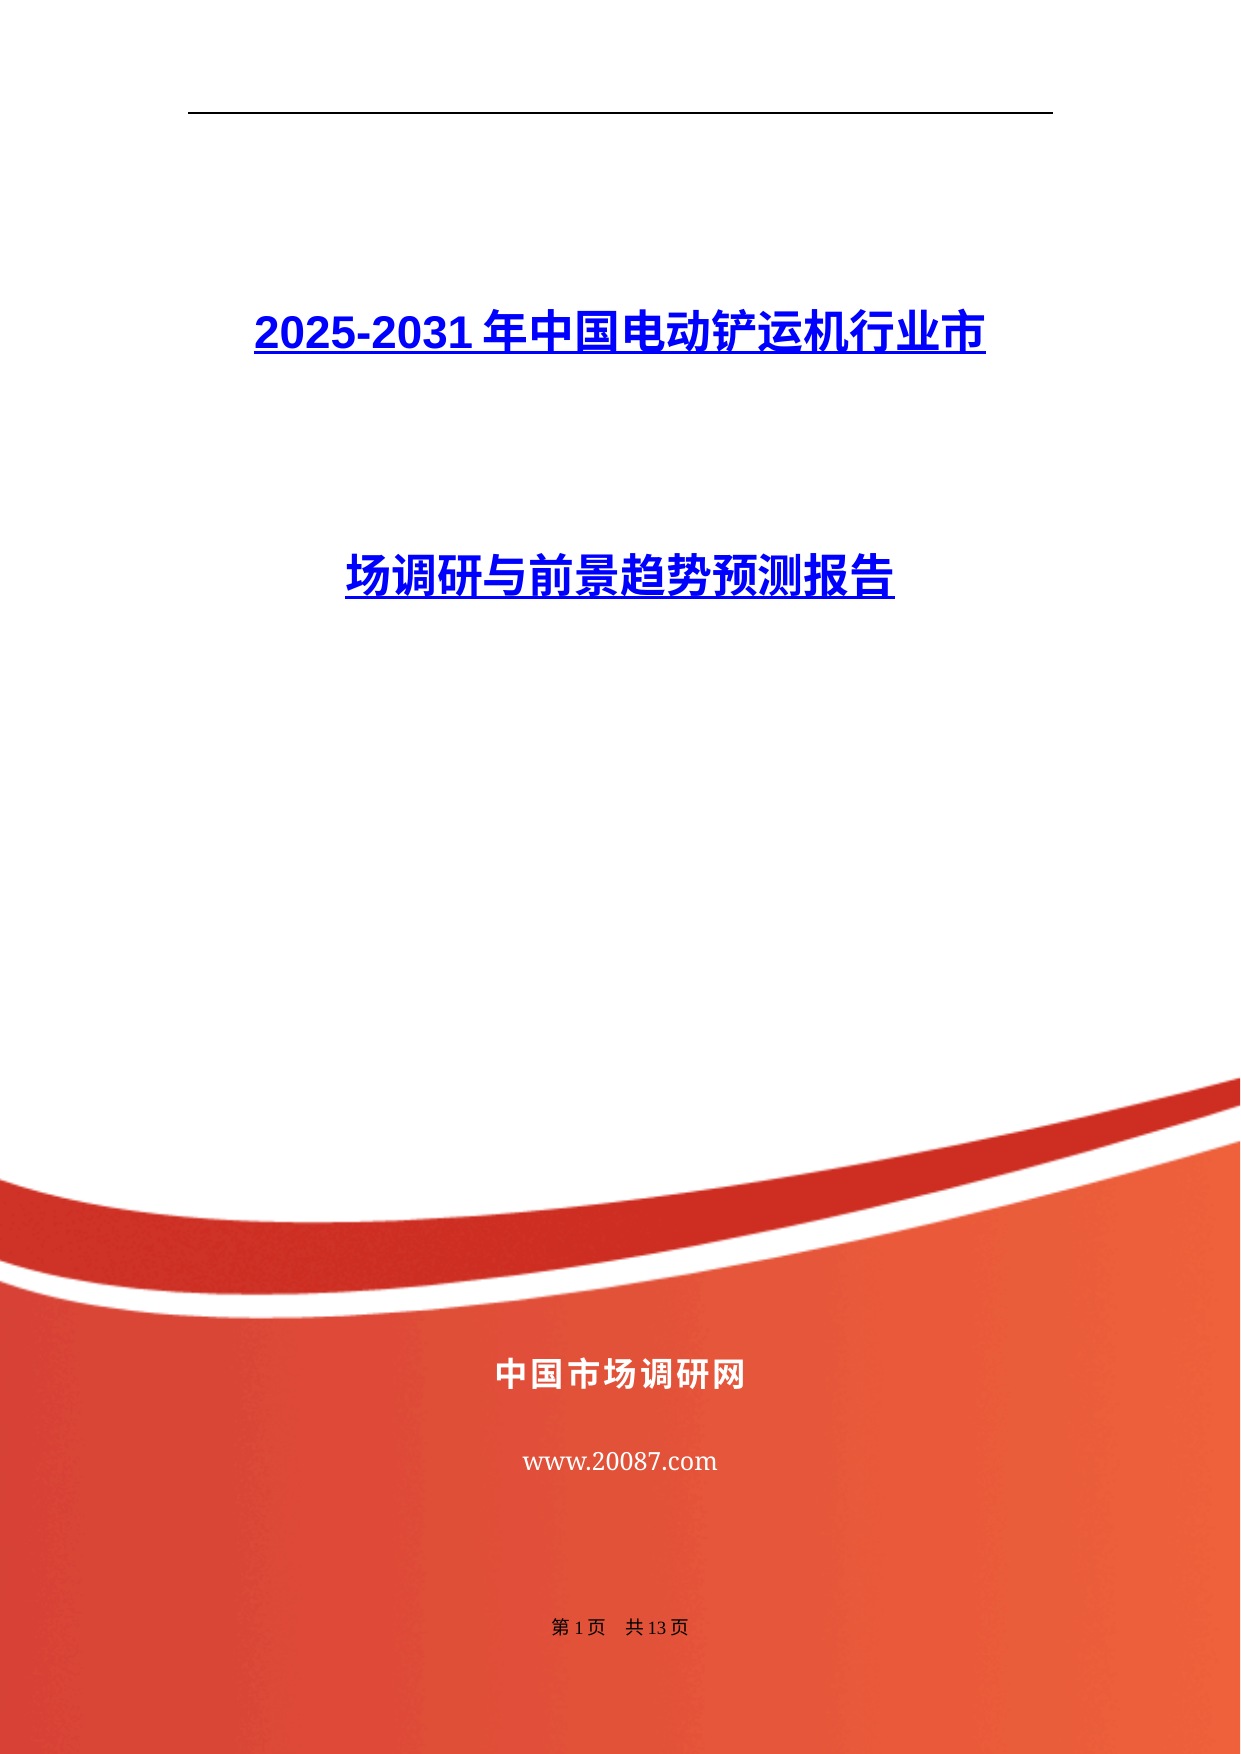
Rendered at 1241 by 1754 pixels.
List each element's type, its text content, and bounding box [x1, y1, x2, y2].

picture [0, 1006, 1241, 1754]
text www.20087.com [187, 1428, 1053, 1493]
subtitle 中国市场调研网 [187, 1339, 1053, 1404]
table_header 2025-2031年中国电动铲运机行业市场调研与前景趋势预测报告 [188, 207, 1053, 773]
